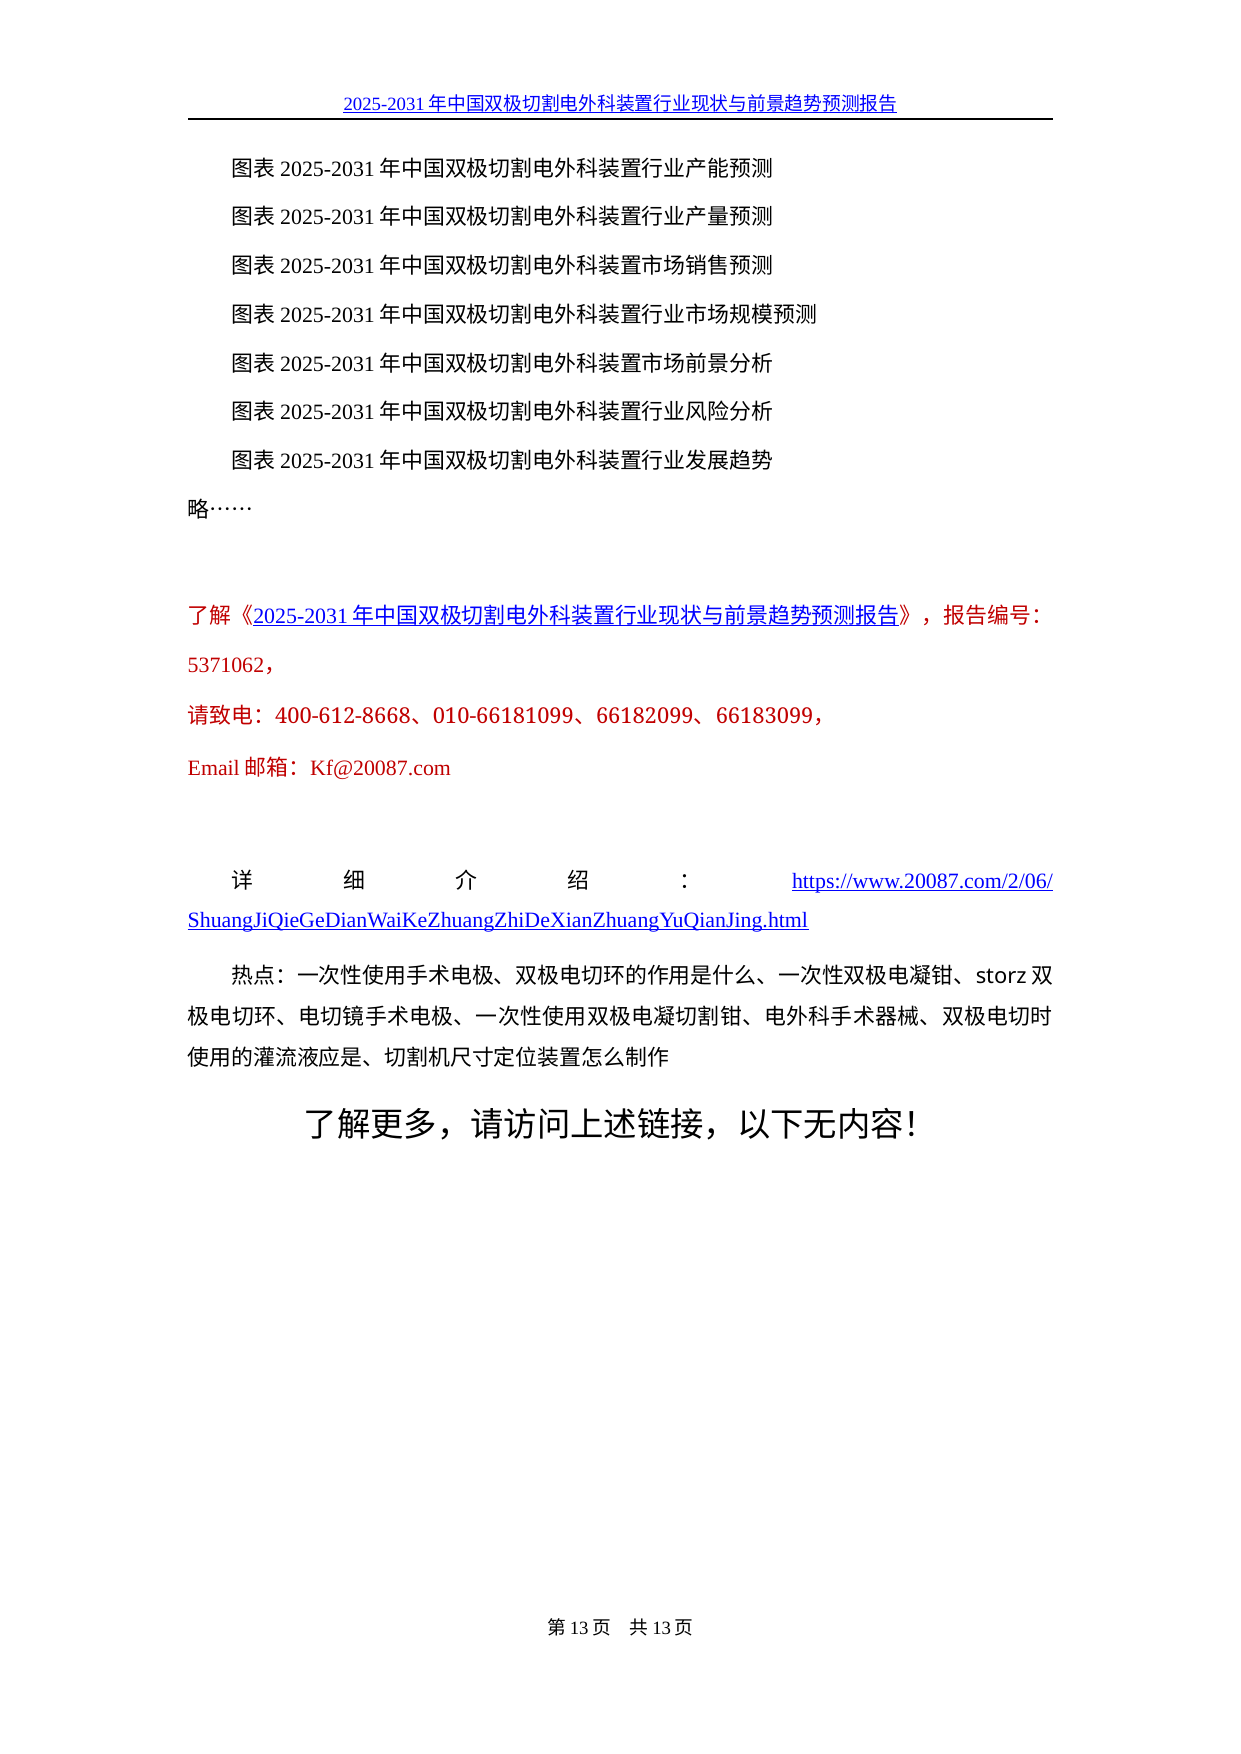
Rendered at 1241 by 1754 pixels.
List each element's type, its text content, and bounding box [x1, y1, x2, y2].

text 请致电：400-612-8668、010-66181099、66182099、66183099， [187, 698, 1053, 731]
text 热点：一次性使用手术电极、双极电切环的作用是什么、一次性双极电凝钳、storz双极电切环、电切镜手术电极、一次性使用双极电凝切割钳、电外科手术器械、双极电切时使用的灌流液应是、切割机尺寸定位装置怎么制作 [187, 958, 1053, 1072]
title 了解更多，请访问上述链接，以下无内容！ [187, 1089, 1053, 1154]
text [187, 150, 1053, 524]
text 了解《2025-2031年中国双极切割电外科装置行业现状与前景趋势预测报告》，报告编号：5371062， [187, 598, 1053, 679]
text Email邮箱：Kf@20087.com [187, 750, 1053, 782]
text 详细介绍：https://www.20087.com/2/06/ShuangJiQieGeDianWaiKeZhuangZhiDeXianZhuangYuQianJing.html [187, 863, 1053, 936]
